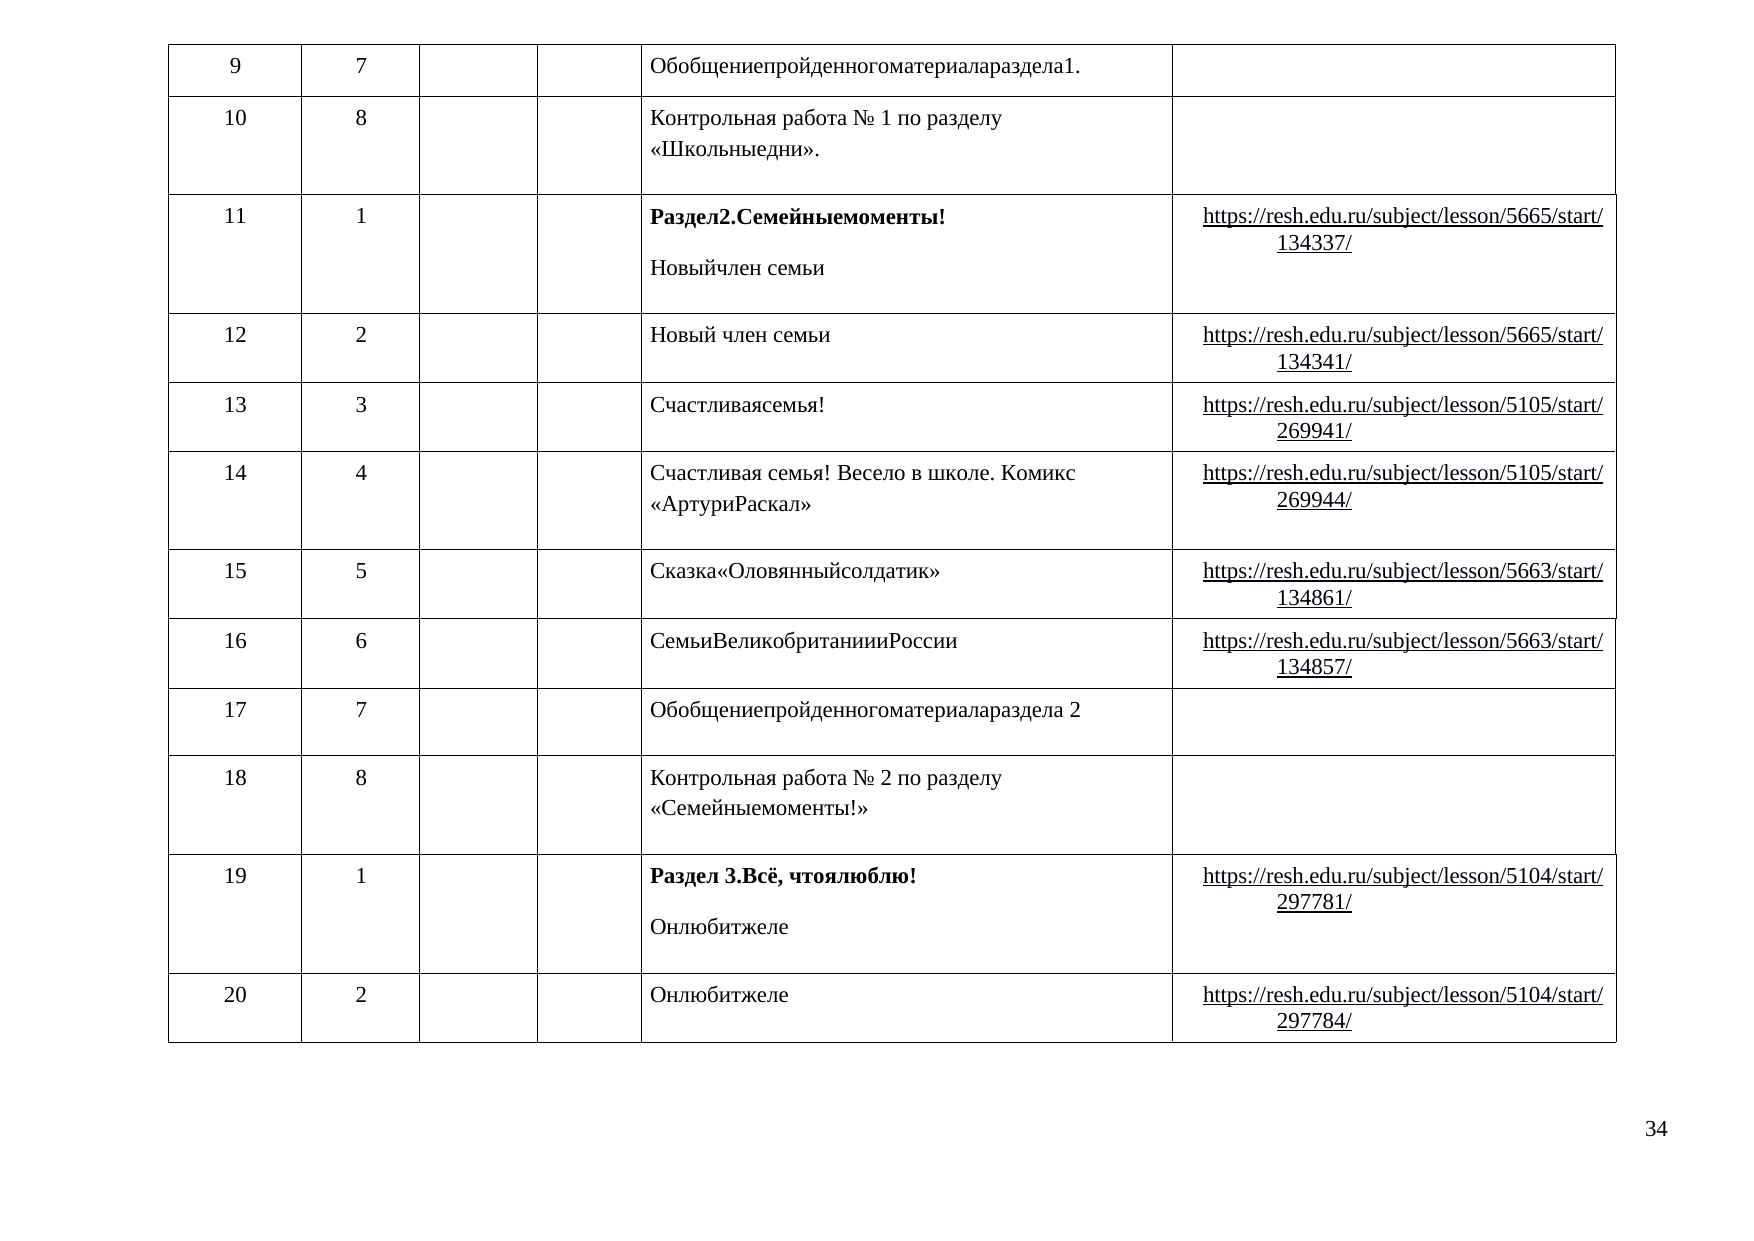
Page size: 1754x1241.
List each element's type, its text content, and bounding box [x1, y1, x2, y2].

table_cell [538, 314, 641, 382]
table_cell Раздел 3.Всё, чтоялюблю! Онлюбитжеле [642, 855, 1172, 972]
table_cell [538, 97, 641, 194]
table_cell [420, 97, 537, 194]
table_cell 7 [302, 689, 419, 755]
table_cell [538, 550, 641, 618]
table_cell [420, 195, 537, 313]
table_cell [420, 314, 537, 382]
table_cell 2 [302, 974, 419, 1042]
table_cell 1 [302, 855, 419, 972]
table_cell [538, 452, 641, 549]
table_cell 20 [169, 974, 301, 1042]
table_cell https://resh.edu.ru/subject/lesson/5665/start/134337/ [1173, 195, 1616, 313]
table_cell [420, 689, 537, 755]
table_cell [538, 855, 641, 972]
table_cell Контрольная работа № 1 по разделу «Школьныедни». [642, 97, 1172, 194]
table_cell Счастливаясемья! [642, 383, 1172, 451]
table_cell [420, 550, 537, 618]
table_cell 4 [302, 452, 419, 549]
table_header [1173, 45, 1615, 96]
table_header [538, 45, 641, 96]
table_cell [538, 619, 641, 688]
table_cell Сказка«Оловянныйсолдатик» [642, 550, 1172, 618]
table_cell [1173, 689, 1615, 755]
table_cell Счастливая семья! Весело в школе. Комикс «АртуриРаскал» [642, 452, 1172, 549]
table_cell Раздел2.Семейныемоменты! Новыйчлен семьи [642, 195, 1172, 313]
table_cell 1 [302, 195, 419, 313]
table_cell 11 [169, 195, 301, 313]
table_cell 13 [169, 383, 301, 451]
table_cell 6 [302, 619, 419, 688]
table_cell https://resh.edu.ru/subject/lesson/5104/start/297781/ [1173, 855, 1616, 972]
table_cell https://resh.edu.ru/subject/lesson/5663/start/134857/ [1173, 619, 1615, 688]
table_cell https://resh.edu.ru/subject/lesson/5665/start/134341/ [1173, 313, 1616, 382]
table_cell https://resh.edu.ru/subject/lesson/5663/start/134861/ [1173, 549, 1616, 618]
table_cell 18 [169, 756, 301, 853]
table_cell 19 [169, 855, 301, 972]
table_cell 8 [302, 756, 419, 853]
table_cell [420, 383, 537, 451]
table_header [420, 45, 537, 96]
table_cell [1173, 97, 1615, 194]
table_cell [420, 855, 537, 972]
table_cell 12 [169, 314, 301, 382]
table_cell 10 [169, 97, 301, 194]
table_cell https://resh.edu.ru/subject/lesson/5105/start/269944/ [1173, 451, 1616, 549]
table_cell [1173, 756, 1615, 853]
table_header Обобщениепройденногоматериалараздела1. [642, 45, 1172, 96]
table_cell [538, 756, 641, 853]
table_cell 3 [302, 383, 419, 451]
table_cell 16 [169, 619, 301, 688]
table_cell [538, 383, 641, 451]
table_cell СемьиВеликобританиииРоссии [642, 619, 1172, 688]
table_cell Онлюбитжеле [642, 974, 1172, 1042]
table_cell 14 [169, 452, 301, 549]
table_cell [420, 452, 537, 549]
table_cell [420, 756, 537, 853]
table_cell https://resh.edu.ru/subject/lesson/5104/start/297784/ [1173, 973, 1616, 1042]
table_cell Новый член семьи [642, 314, 1172, 382]
table_cell 17 [169, 689, 301, 755]
table_cell [538, 974, 641, 1042]
table_cell [420, 974, 537, 1042]
table_cell [538, 195, 641, 313]
table_header 7 [302, 45, 419, 96]
table_cell https://resh.edu.ru/subject/lesson/5105/start/269941/ [1173, 382, 1616, 451]
table_cell 8 [302, 97, 419, 194]
table_cell Контрольная работа № 2 по разделу «Семейныемоменты!» [642, 756, 1172, 853]
table_cell [538, 689, 641, 755]
table_cell Обобщениепройденногоматериалараздела 2 [642, 689, 1172, 755]
table_cell [420, 619, 537, 688]
table_cell 5 [302, 550, 419, 618]
table_cell 2 [302, 314, 419, 382]
table_header 9 [169, 45, 301, 96]
table_cell 15 [169, 550, 301, 618]
